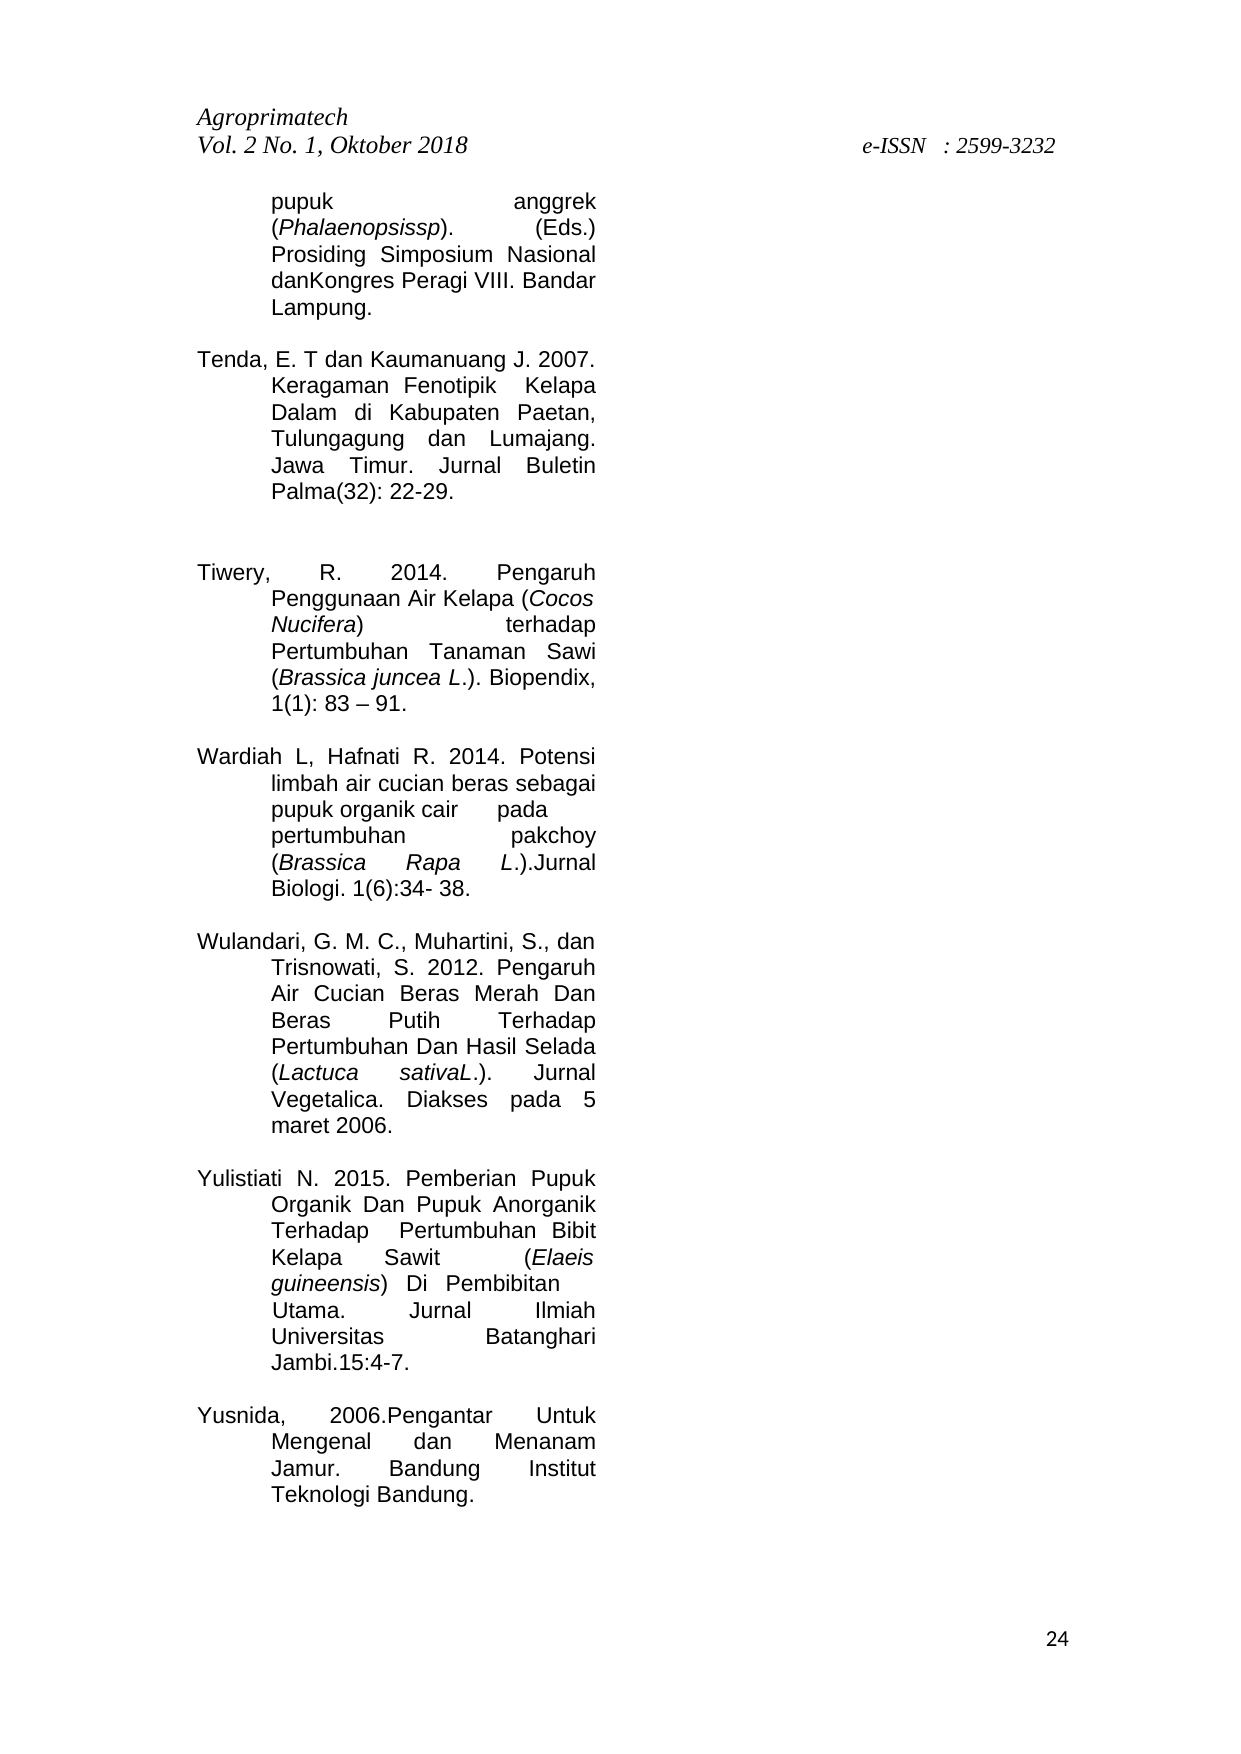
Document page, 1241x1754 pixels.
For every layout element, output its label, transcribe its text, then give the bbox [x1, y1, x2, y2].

text Tenda, E. T dan Kaumanuang J. 2007. Keragaman Fenotipik Kelapa Dalam di Kabupaten Paetan, Tulungagung dan Lumajang. Jawa Timur. Jurnal Buletin Palma(32): 22-29. [197, 346, 596, 504]
text Tiwery, R. 2014. Pengaruh Penggunaan Air Kelapa (Cocos Nucifera) terhadap Pertumbuhan Tanaman Sawi (Brassica juncea L.). Biopendix, 1(1): 83 – 91. [197, 559, 596, 717]
text Wardiah L, Hafnati R. 2014. Potensi limbah air cucian beras sebagai pupuk organik cair pada pertumbuhan pakchoy (Brassica Rapa L.).Jurnal Biologi. 1(6):34- 38. [197, 743, 596, 901]
text Wulandari, G. M. C., Muhartini, S., dan Trisnowati, S. 2012. Pengaruh Air Cucian Beras Merah Dan Beras Putih Terhadap Pertumbuhan Dan Hasil Selada (Lactuca sativaL.). Jurnal Vegetalica. Diakses pada 5 maret 2006. [197, 928, 596, 1138]
text Yulistiati N. 2015. Pemberian Pupuk Organik Dan Pupuk Anorganik Terhadap Pertumbuhan Bibit Kelapa Sawit (Elaeis guineensis) Di Pembibitan Utama. Jurnal Ilmiah Universitas Batanghari Jambi.15:4-7. [197, 1165, 596, 1376]
text Yusnida, 2006.Pengantar Untuk Mengenal dan Menanam Jamur. Bandung Institut Teknologi Bandung. [197, 1402, 596, 1507]
